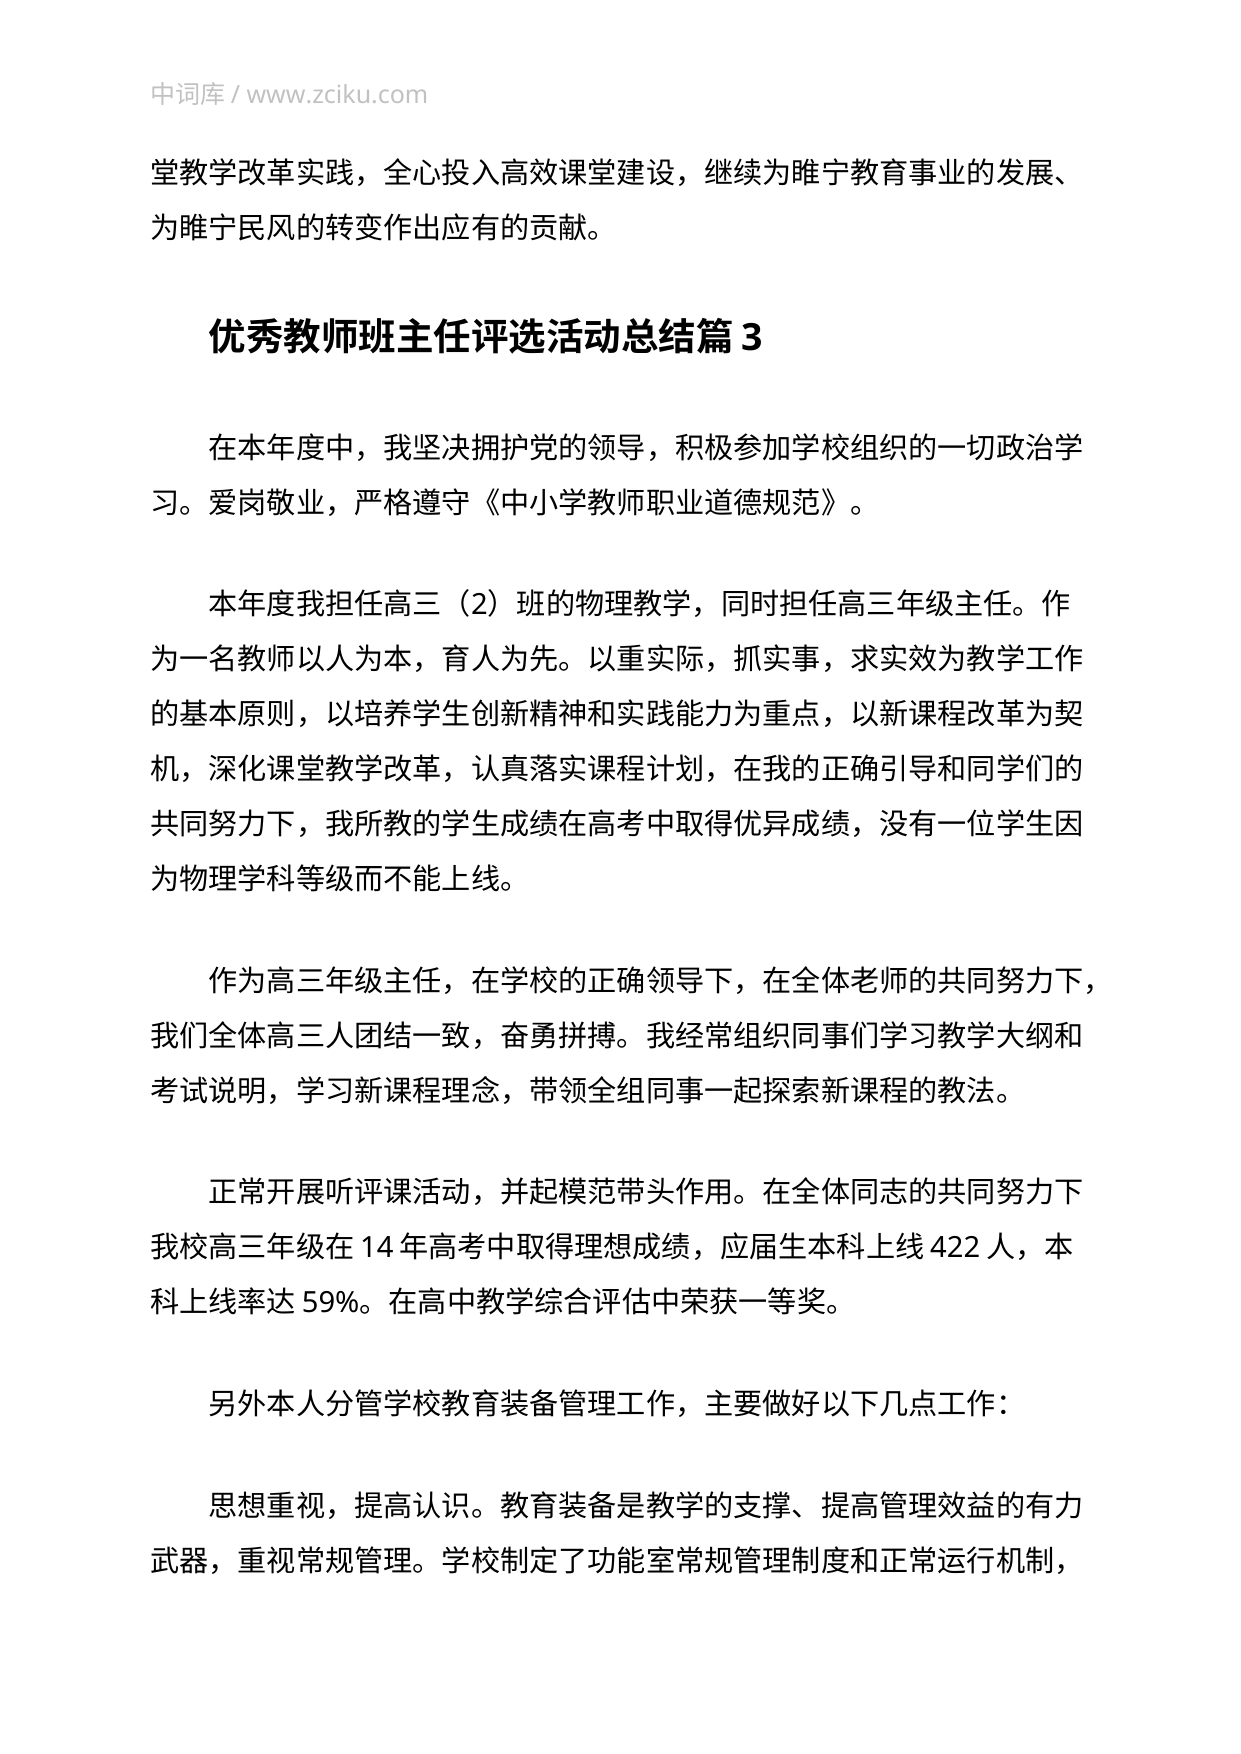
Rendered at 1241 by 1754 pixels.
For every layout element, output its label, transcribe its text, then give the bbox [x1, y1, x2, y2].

text 在本年度中，我坚决拥护党的领导，积极参加学校组织的一切政治学习。爱岗敬业，严格遵守《中小学教师职业道德规范》。 [150, 424, 1090, 521]
text 另外本人分管学校教育装备管理工作，主要做好以下几点工作： [150, 1381, 1090, 1423]
text 作为高三年级主任，在学校的正确领导下，在全体老师的共同努力下，我们全体高三人团结一致，奋勇拼搏。我经常组织同事们学习教学大纲和考试说明，学习新课程理念，带领全组同事一起探索新课程的教法。 [150, 957, 1090, 1109]
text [150, 150, 1090, 247]
text 本年度我担任高三（2）班的物理教学，同时担任高三年级主任。作为一名教师以人为本，育人为先。以重实际，抓实事，求实效为教学工作的基本原则，以培养学生创新精神和实践能力为重点，以新课程改革为契机，深化课堂教学改革，认真落实课程计划，在我的正确引导和同学们的共同努力下，我所教的学生成绩在高考中取得优异成绩，没有一位学生因为物理学科等级而不能上线。 [150, 581, 1090, 898]
text 正常开展听评课活动，并起模范带头作用。在全体同志的共同努力下我校高三年级在14年高考中取得理想成绩，应届生本科上线422人，本科上线率达59%。在高中教学综合评估中荣获一等奖。 [150, 1169, 1090, 1321]
text 优秀教师班主任评选活动总结篇3 [150, 307, 1090, 361]
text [150, 1482, 1090, 1580]
